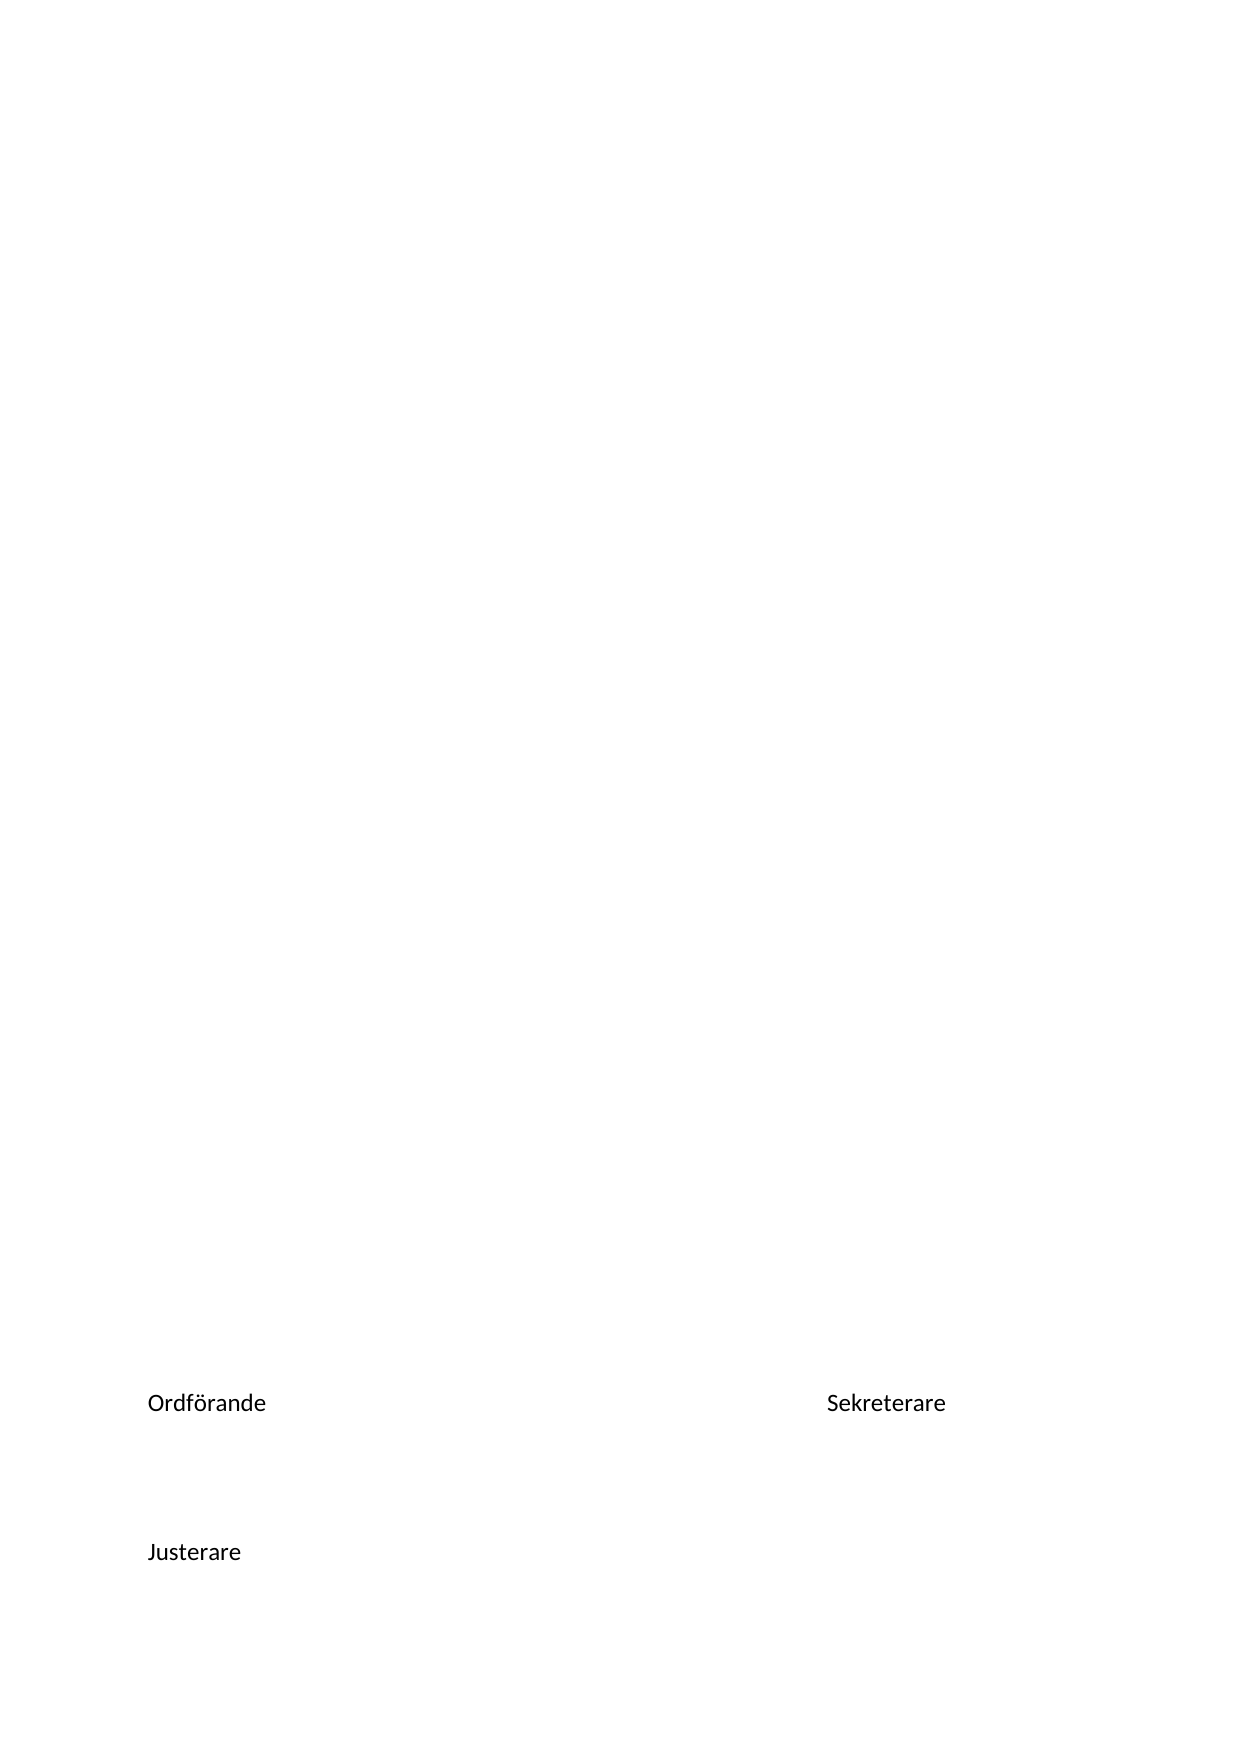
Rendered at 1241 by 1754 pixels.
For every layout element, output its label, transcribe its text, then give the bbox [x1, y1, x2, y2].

text Ordförande Sekreterare [148, 1387, 1093, 1418]
text Justerare [148, 1536, 1093, 1566]
